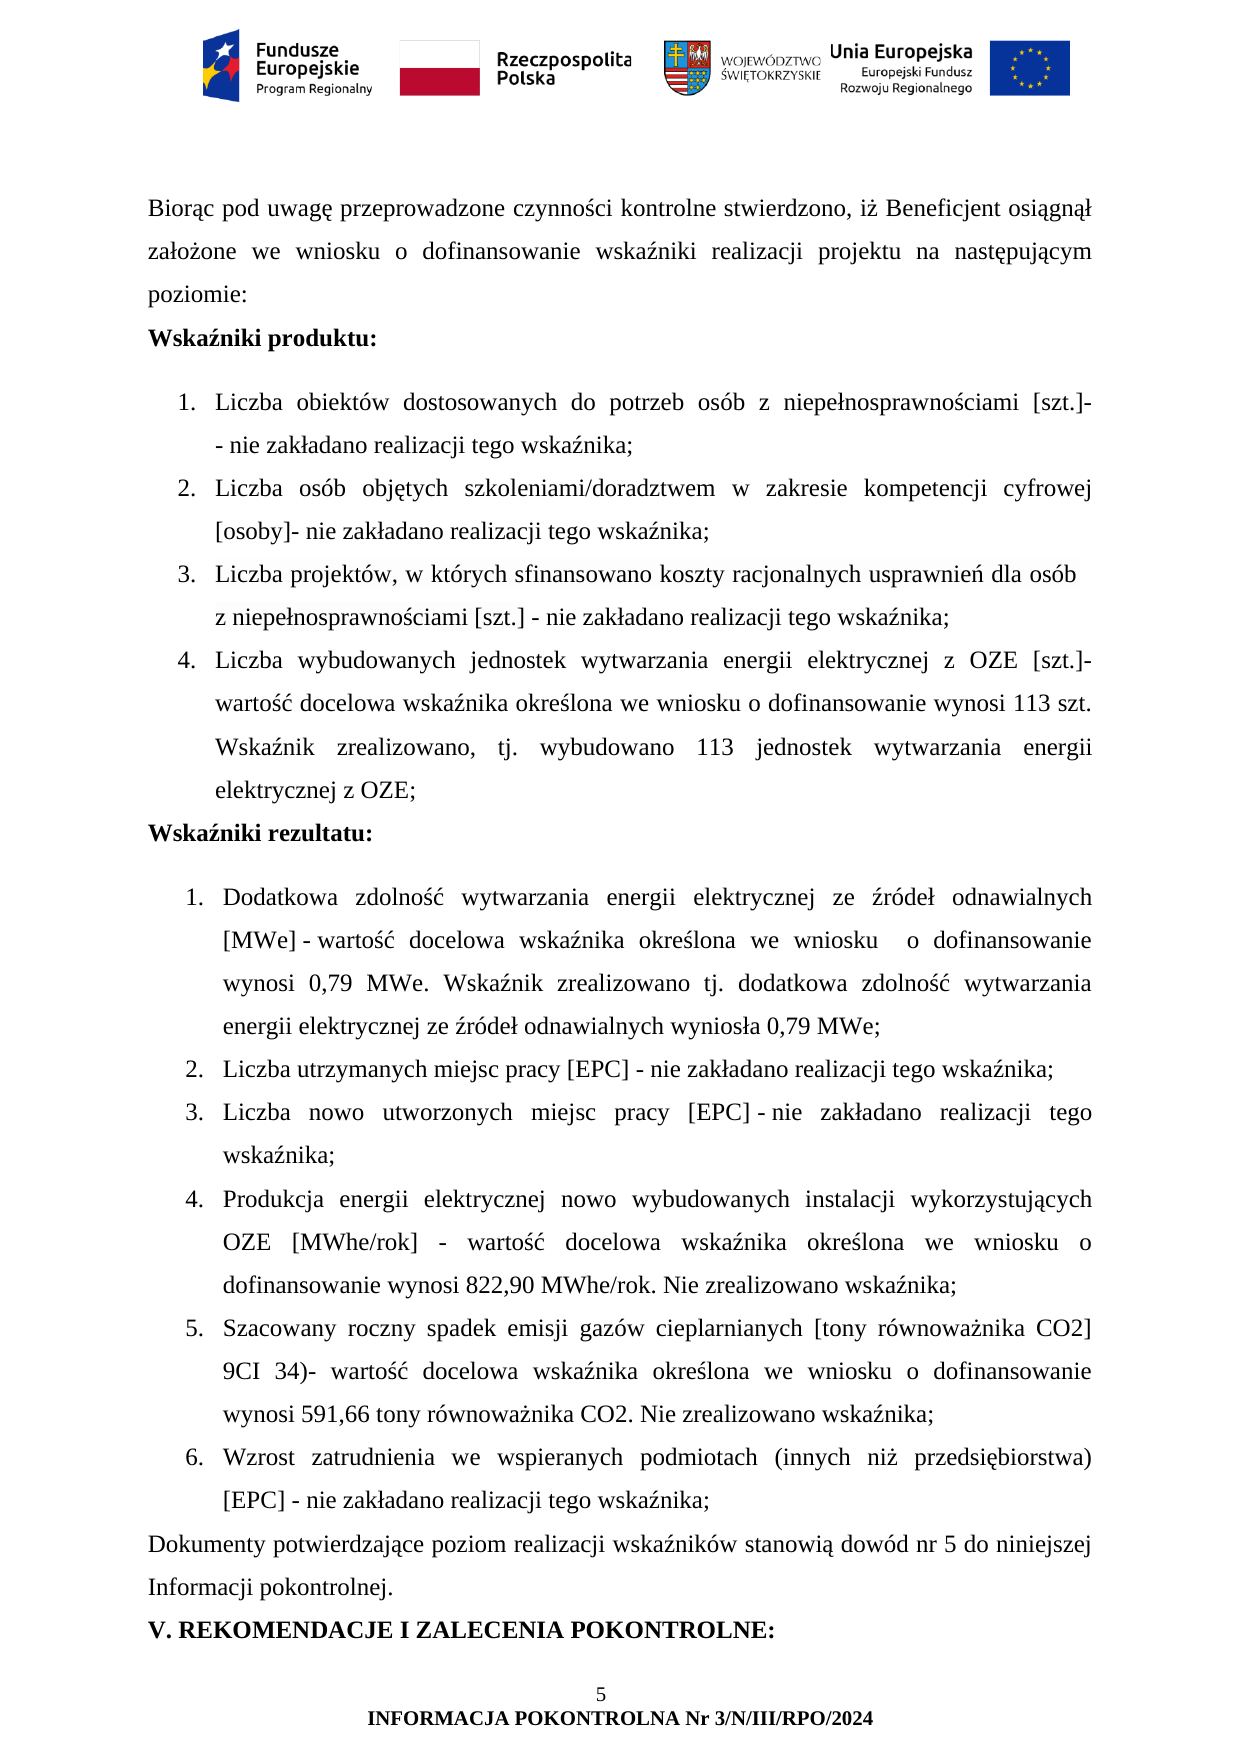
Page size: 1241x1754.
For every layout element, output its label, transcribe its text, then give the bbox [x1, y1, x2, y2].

list Liczba osób objętych szkoleniami/doradztwem w zakresie kompetencji cyfrowej [osoby]- nie zakładano realizacji tego wskaźnika; [177, 473, 1093, 545]
list Liczba nowo utworzonych miejsc pracy [EPC] - nie zakładano realizacji tego wskaźnika; [185, 1097, 1093, 1169]
list Wzrost zatrudnienia we wspieranych podmiotach (innych niż przedsiębiorstwa) [EPC] - nie zakładano realizacji tego wskaźnika; [185, 1442, 1093, 1514]
text Wskaźniki produktu: [148, 323, 1093, 351]
text Dokumenty potwierdzające poziom realizacji wskaźników stanowią dowód nr 5 do niniejszej Informacji pokontrolnej. [148, 1529, 1093, 1601]
list Liczba obiektów dostosowanych do potrzeb osób z niepełnosprawnościami [szt.]- - nie zakładano realizacji tego wskaźnika; [177, 387, 1093, 458]
list Szacowany roczny spadek emisji gazów cieplarnianych [tony równoważnika CO2] 9CI 34)- wartość docelowa wskaźnika określona we wniosku o dofinansowanie wynosi 591,66 tony równoważnika CO2. Nie zrealizowano wskaźnika; [185, 1313, 1093, 1428]
list Liczba utrzymanych miejsc pracy [EPC] - nie zakładano realizacji tego wskaźnika; [185, 1054, 1093, 1083]
picture [664, 29, 821, 102]
list Produkcja energii elektrycznej nowo wybudowanych instalacji wykorzystujących OZE [MWhe/rok] - wartość docelowa wskaźnika określona we wniosku o dofinansowanie wynosi 822,90 MWhe/rok. Nie zrealizowano wskaźnika; [185, 1184, 1093, 1299]
text Wskaźniki rezultatu: [148, 818, 1093, 847]
picture [203, 29, 372, 102]
text Biorąc pod uwagę przeprowadzone czynności kontrolne stwierdzono, iż Beneficjent osiągnął założone we wniosku o dofinansowanie wskaźniki realizacji projektu na następującym poziomie: [148, 193, 1093, 308]
list Liczba projektów, w których sfinansowano koszty racjonalnych usprawnień dla osób z niepełnosprawnościami [szt.] - nie zakładano realizacji tego wskaźnika; [177, 559, 1093, 631]
list Dodatkowa zdolność wytwarzania energii elektrycznej ze źródeł odnawialnych [MWe] - wartość docelowa wskaźnika określona we wniosku o dofinansowanie wynosi 0,79 MWe. Wskaźnik zrealizowano tj. dodatkowa zdolność wytwarzania energii elektrycznej ze źródeł odnawialnych wyniosła 0,79 MWe; [185, 882, 1093, 1040]
picture [831, 29, 1070, 102]
picture [399, 29, 632, 102]
text V. REKOMENDACJE I ZALECENIA POKONTROLNE: [148, 1615, 1093, 1644]
list Liczba wybudowanych jednostek wytwarzania energii elektrycznej z OZE [szt.]- wartość docelowa wskaźnika określona we wniosku o dofinansowanie wynosi 113 szt. Wskaźnik zrealizowano, tj. wybudowano 113 jednostek wytwarzania energii elektrycznej z OZE; [177, 645, 1093, 803]
